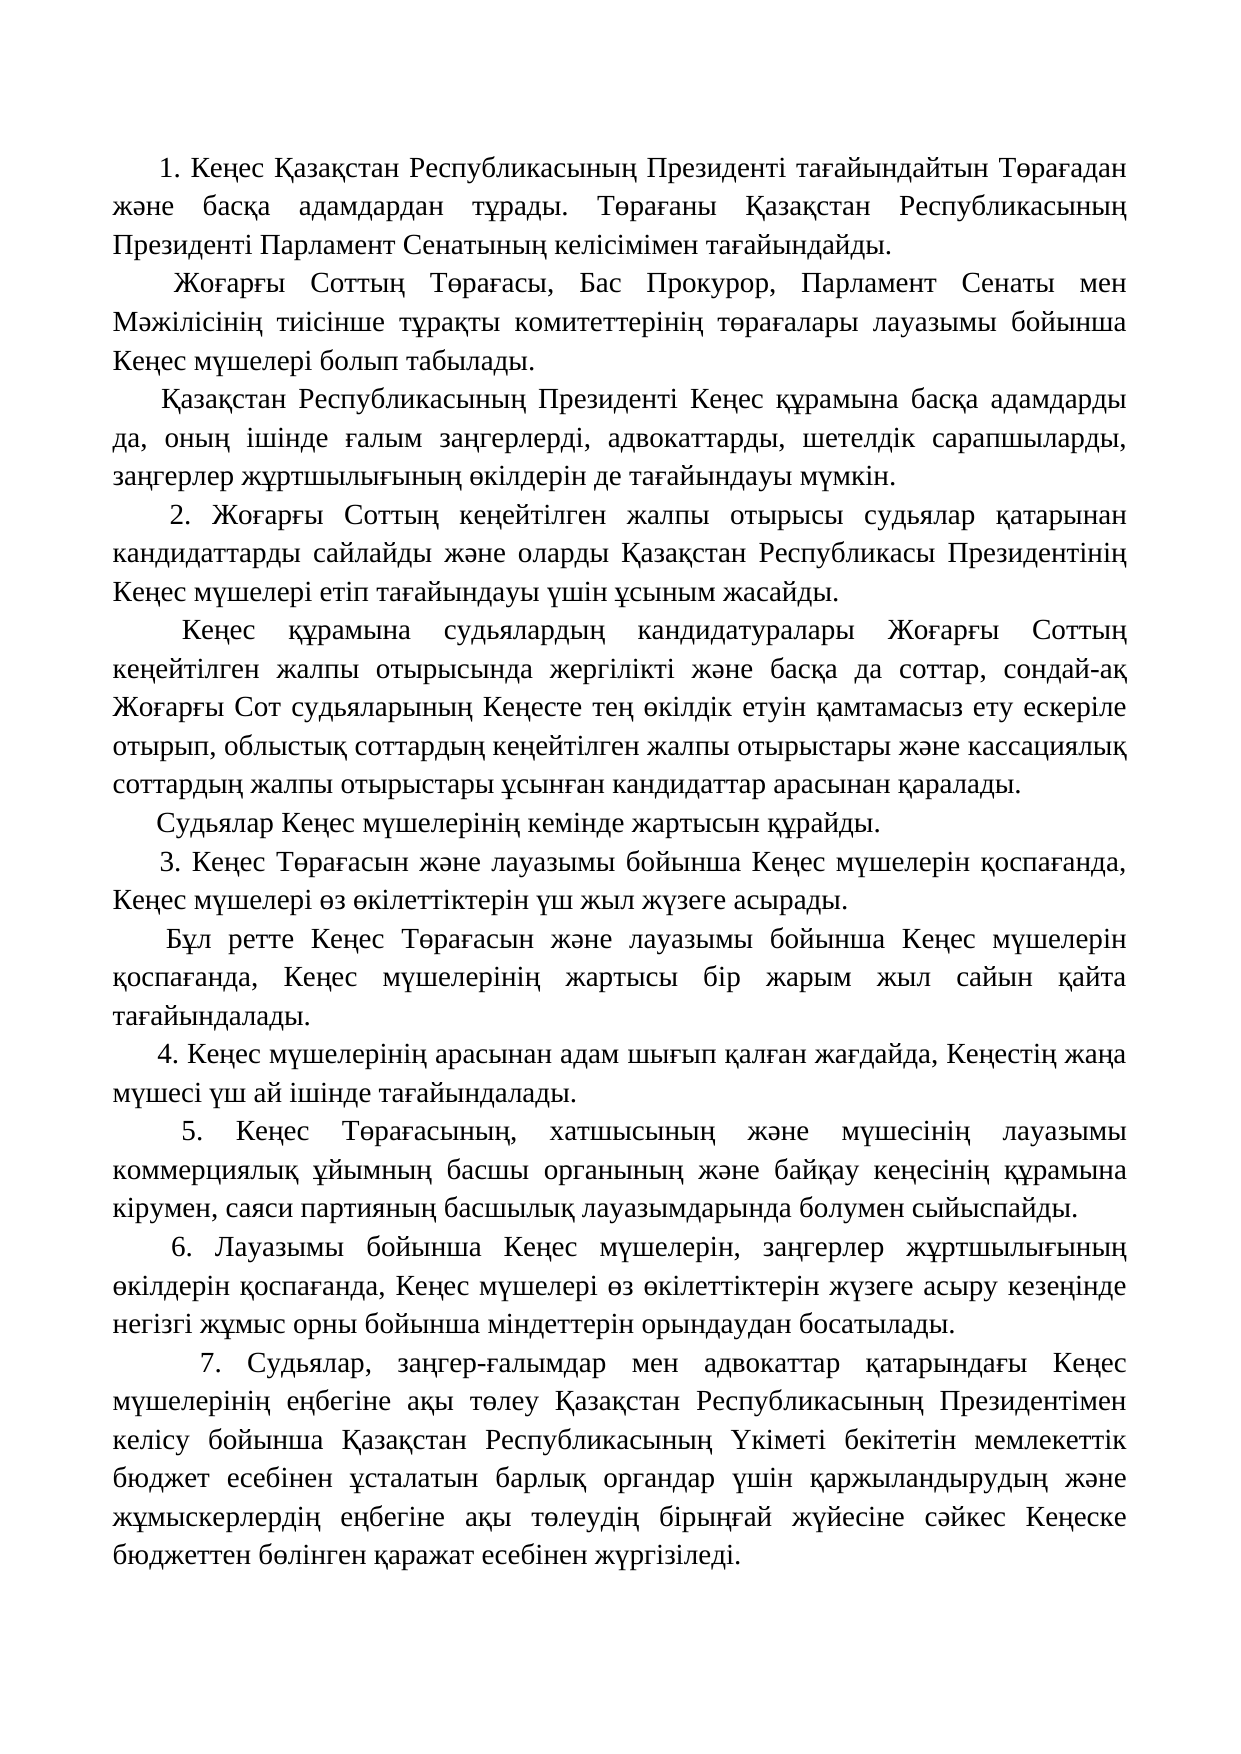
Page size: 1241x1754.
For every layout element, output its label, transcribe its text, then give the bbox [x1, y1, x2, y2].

text 5. Кеңес Төрағасының, хатшысының және мүшесінің лауазымы коммерциялық ұйымның басшы органының және байқау кеңесінің құрамына кірумен, саяси партияның басшылық лауазымдарында болумен сыйыспайды. [112, 1113, 1128, 1224]
text Жоғарғы Соттың Төрағасы, Бас Прокурор, Парламент Сенаты мен Мәжілісінің тиісінше тұрақты комитеттерінің төрағалары лауазымы бойынша Кеңес мүшелері болып табылады. [112, 266, 1128, 376]
text 7. Судьялар, заңгер-ғалымдар мен адвокаттар қатарындағы Кеңес мүшелерінің еңбегіне ақы төлеу Қазақстан Республикасының Президентімен келісу бойынша Қазақстан Республикасының Үкіметі бекітетін мемлекеттік бюджет есебінен ұсталатын барлық органдар үшін қаржыландырудың және жұмыскерлердің еңбегіне ақы төлеудің бірыңғай жүйесіне сәйкес Кеңеске бюджеттен бөлінген қаражат есебінен жүргізіледі. [112, 1345, 1128, 1571]
text Кеңес құрамына судьялардың кандидатуралары Жоғарғы Соттың кеңейтілген жалпы отырысында жергілікті және басқа да соттар, сондай-ақ Жоғарғы Сот судьяларының Кеңесте тең өкілдік етуін қамтамасыз ету ескеріле отырып, облыстық соттардың кеңейтілген жалпы отырыстары және кассациялық соттардың жалпы отырыстары ұсынған кандидаттар арасынан қаралады. [112, 612, 1128, 800]
text Қазақстан Республикасының Президенті Кеңес құрамына басқа адамдарды да, оның ішінде ғалым заңгерлерді, адвокаттарды, шетелдік сарапшыларды, заңгерлер жұртшылығының өкілдерін де тағайындауы мүмкін. [112, 381, 1128, 492]
text 1. Кеңес Қазақстан Республикасының Президенті тағайындайтын Төрағадан және басқа адамдардан тұрады. Төрағаны Қазақстан Республикасының Президенті Парламент Сенатының келісімімен тағайындайды. [112, 150, 1128, 261]
text Бұл ретте Кеңес Төрағасын және лауазымы бойынша Кеңес мүшелерін қоспағанда, Кеңес мүшелерінің жартысы бір жарым жыл сайын қайта тағайындалады. [112, 921, 1128, 1031]
text 3. Кеңес Төрағасын және лауазымы бойынша Кеңес мүшелерін қоспағанда, Кеңес мүшелері өз өкілеттіктерін үш жыл жүзеге асырады. [112, 844, 1128, 916]
text Судьялар Кеңес мүшелерінің кемінде жартысын құрайды. [112, 805, 1128, 839]
text 4. Кеңес мүшелерінің арасынан адам шығып қалған жағдайда, Кеңестің жаңа мүшесі үш ай ішінде тағайындалады. [112, 1036, 1128, 1108]
text 2. Жоғарғы Соттың кеңейтілген жалпы отырысы судьялар қатарынан кандидаттарды сайлайды және оларды Қазақстан Республикасы Президентінің Кеңес мүшелері етіп тағайындауы үшін ұсыным жасайды. [112, 497, 1128, 607]
text 6. Лауазымы бойынша Кеңес мүшелерін, заңгерлер жұртшылығының өкілдерін қоспағанда, Кеңес мүшелері өз өкілеттіктерін жүзеге асыру кезеңінде негізгі жұмыс орны бойынша міндеттерін орындаудан босатылады. [112, 1229, 1128, 1340]
